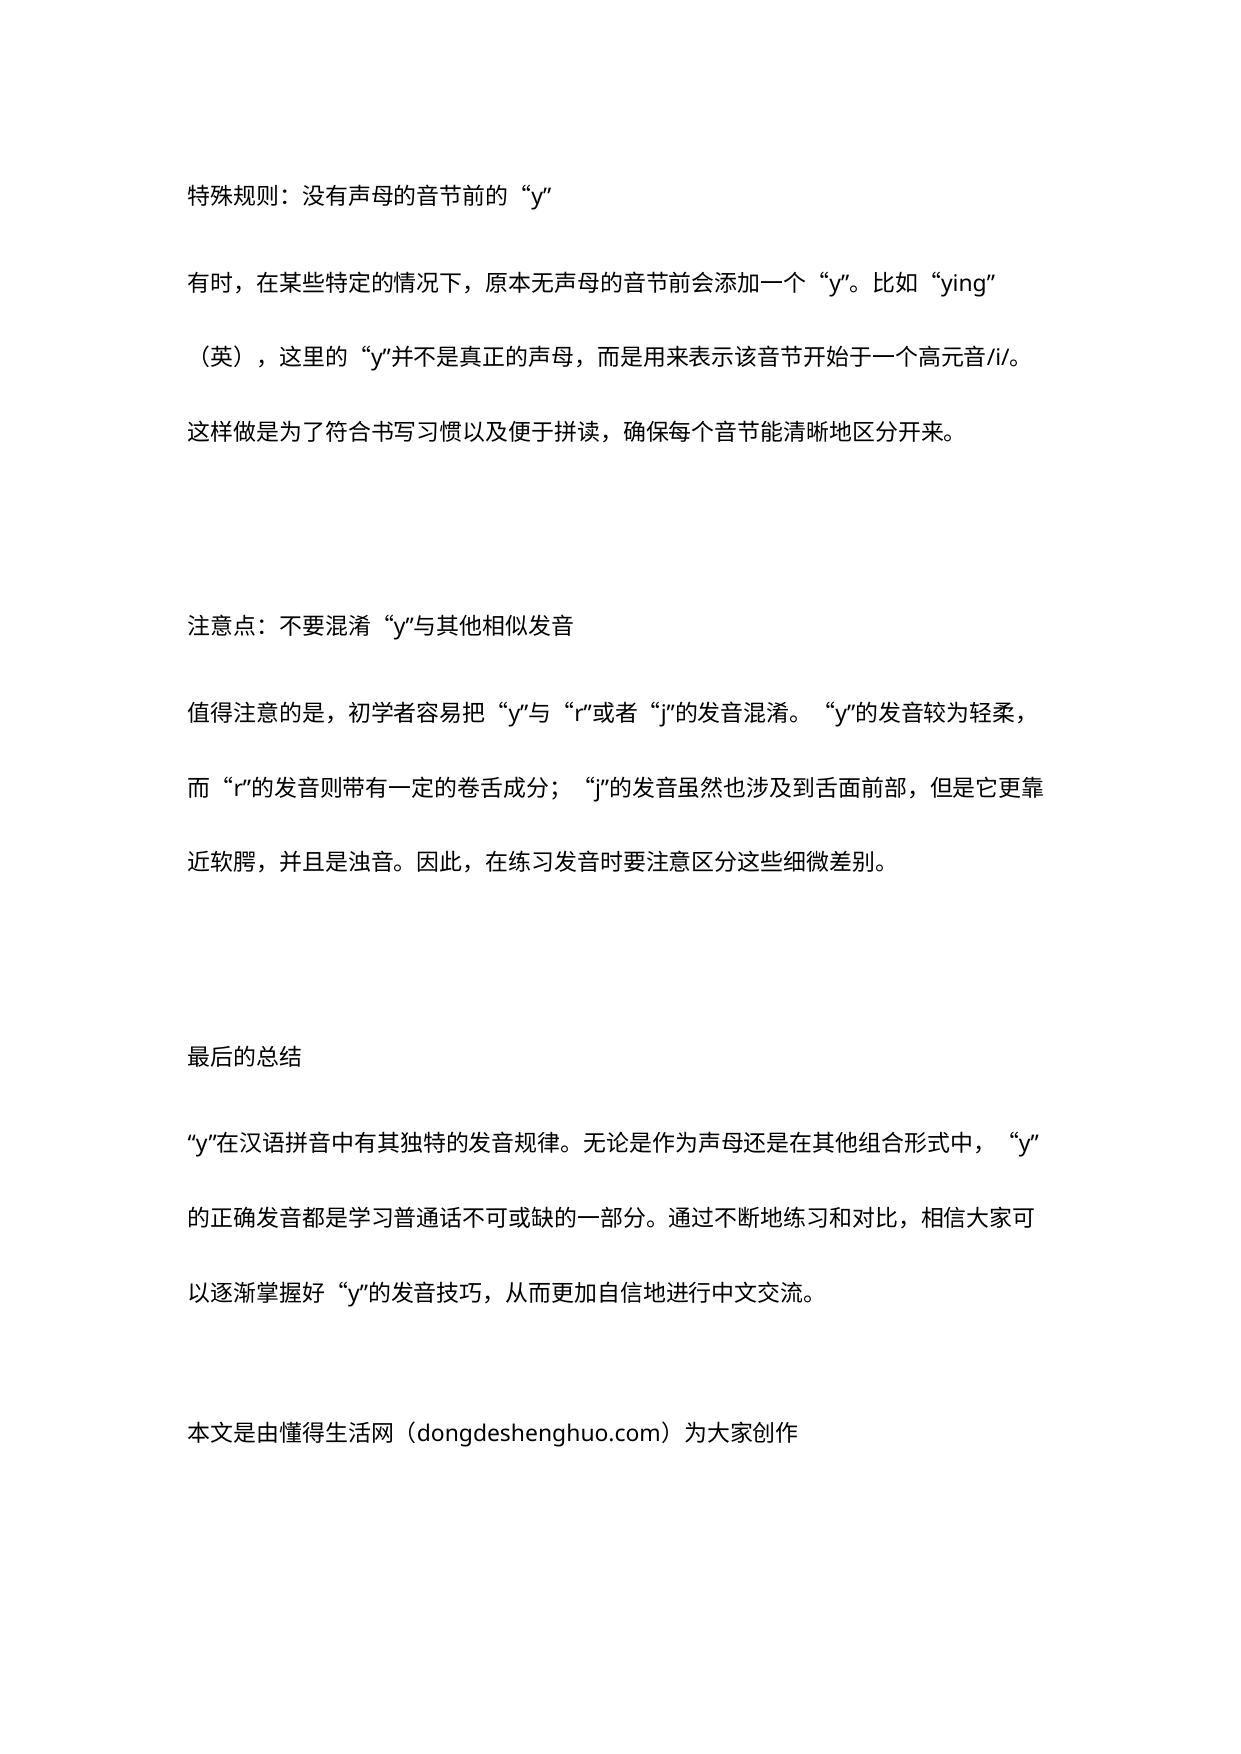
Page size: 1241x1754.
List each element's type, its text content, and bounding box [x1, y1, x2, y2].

text 值得注意的是，初学者容易把“y”与“r”或者“j”的发音混淆。“y”的发音较为轻柔，而“r”的发音则带有一定的卷舌成分；“j”的发音虽然也涉及到舌面前部，但是它更靠近软腭，并且是浊音。因此，在练习发音时要注意区分这些细微差别。 [187, 679, 1053, 893]
text 特殊规则：没有声母的音节前的“y” [187, 162, 1053, 227]
text 最后的总结 [187, 1023, 1053, 1088]
text “y”在汉语拼音中有其独特的发音规律。无论是作为声母还是在其他组合形式中，“y”的正确发音都是学习普通话不可或缺的一部分。通过不断地练习和对比，相信大家可以逐渐掌握好“y”的发音技巧，从而更加自信地进行中文交流。 [187, 1109, 1053, 1323]
text 本文是由懂得生活网（dongdeshenghuo.com）为大家创作 [187, 1399, 1053, 1464]
text 有时，在某些特定的情况下，原本无声母的音节前会添加一个“y”。比如“ying”（英），这里的“y”并不是真正的声母，而是用来表示该音节开始于一个高元音/i/。这样做是为了符合书写习惯以及便于拼读，确保每个音节能清晰地区分开来。 [187, 249, 1053, 463]
text 注意点：不要混淆“y”与其他相似发音 [187, 592, 1053, 657]
